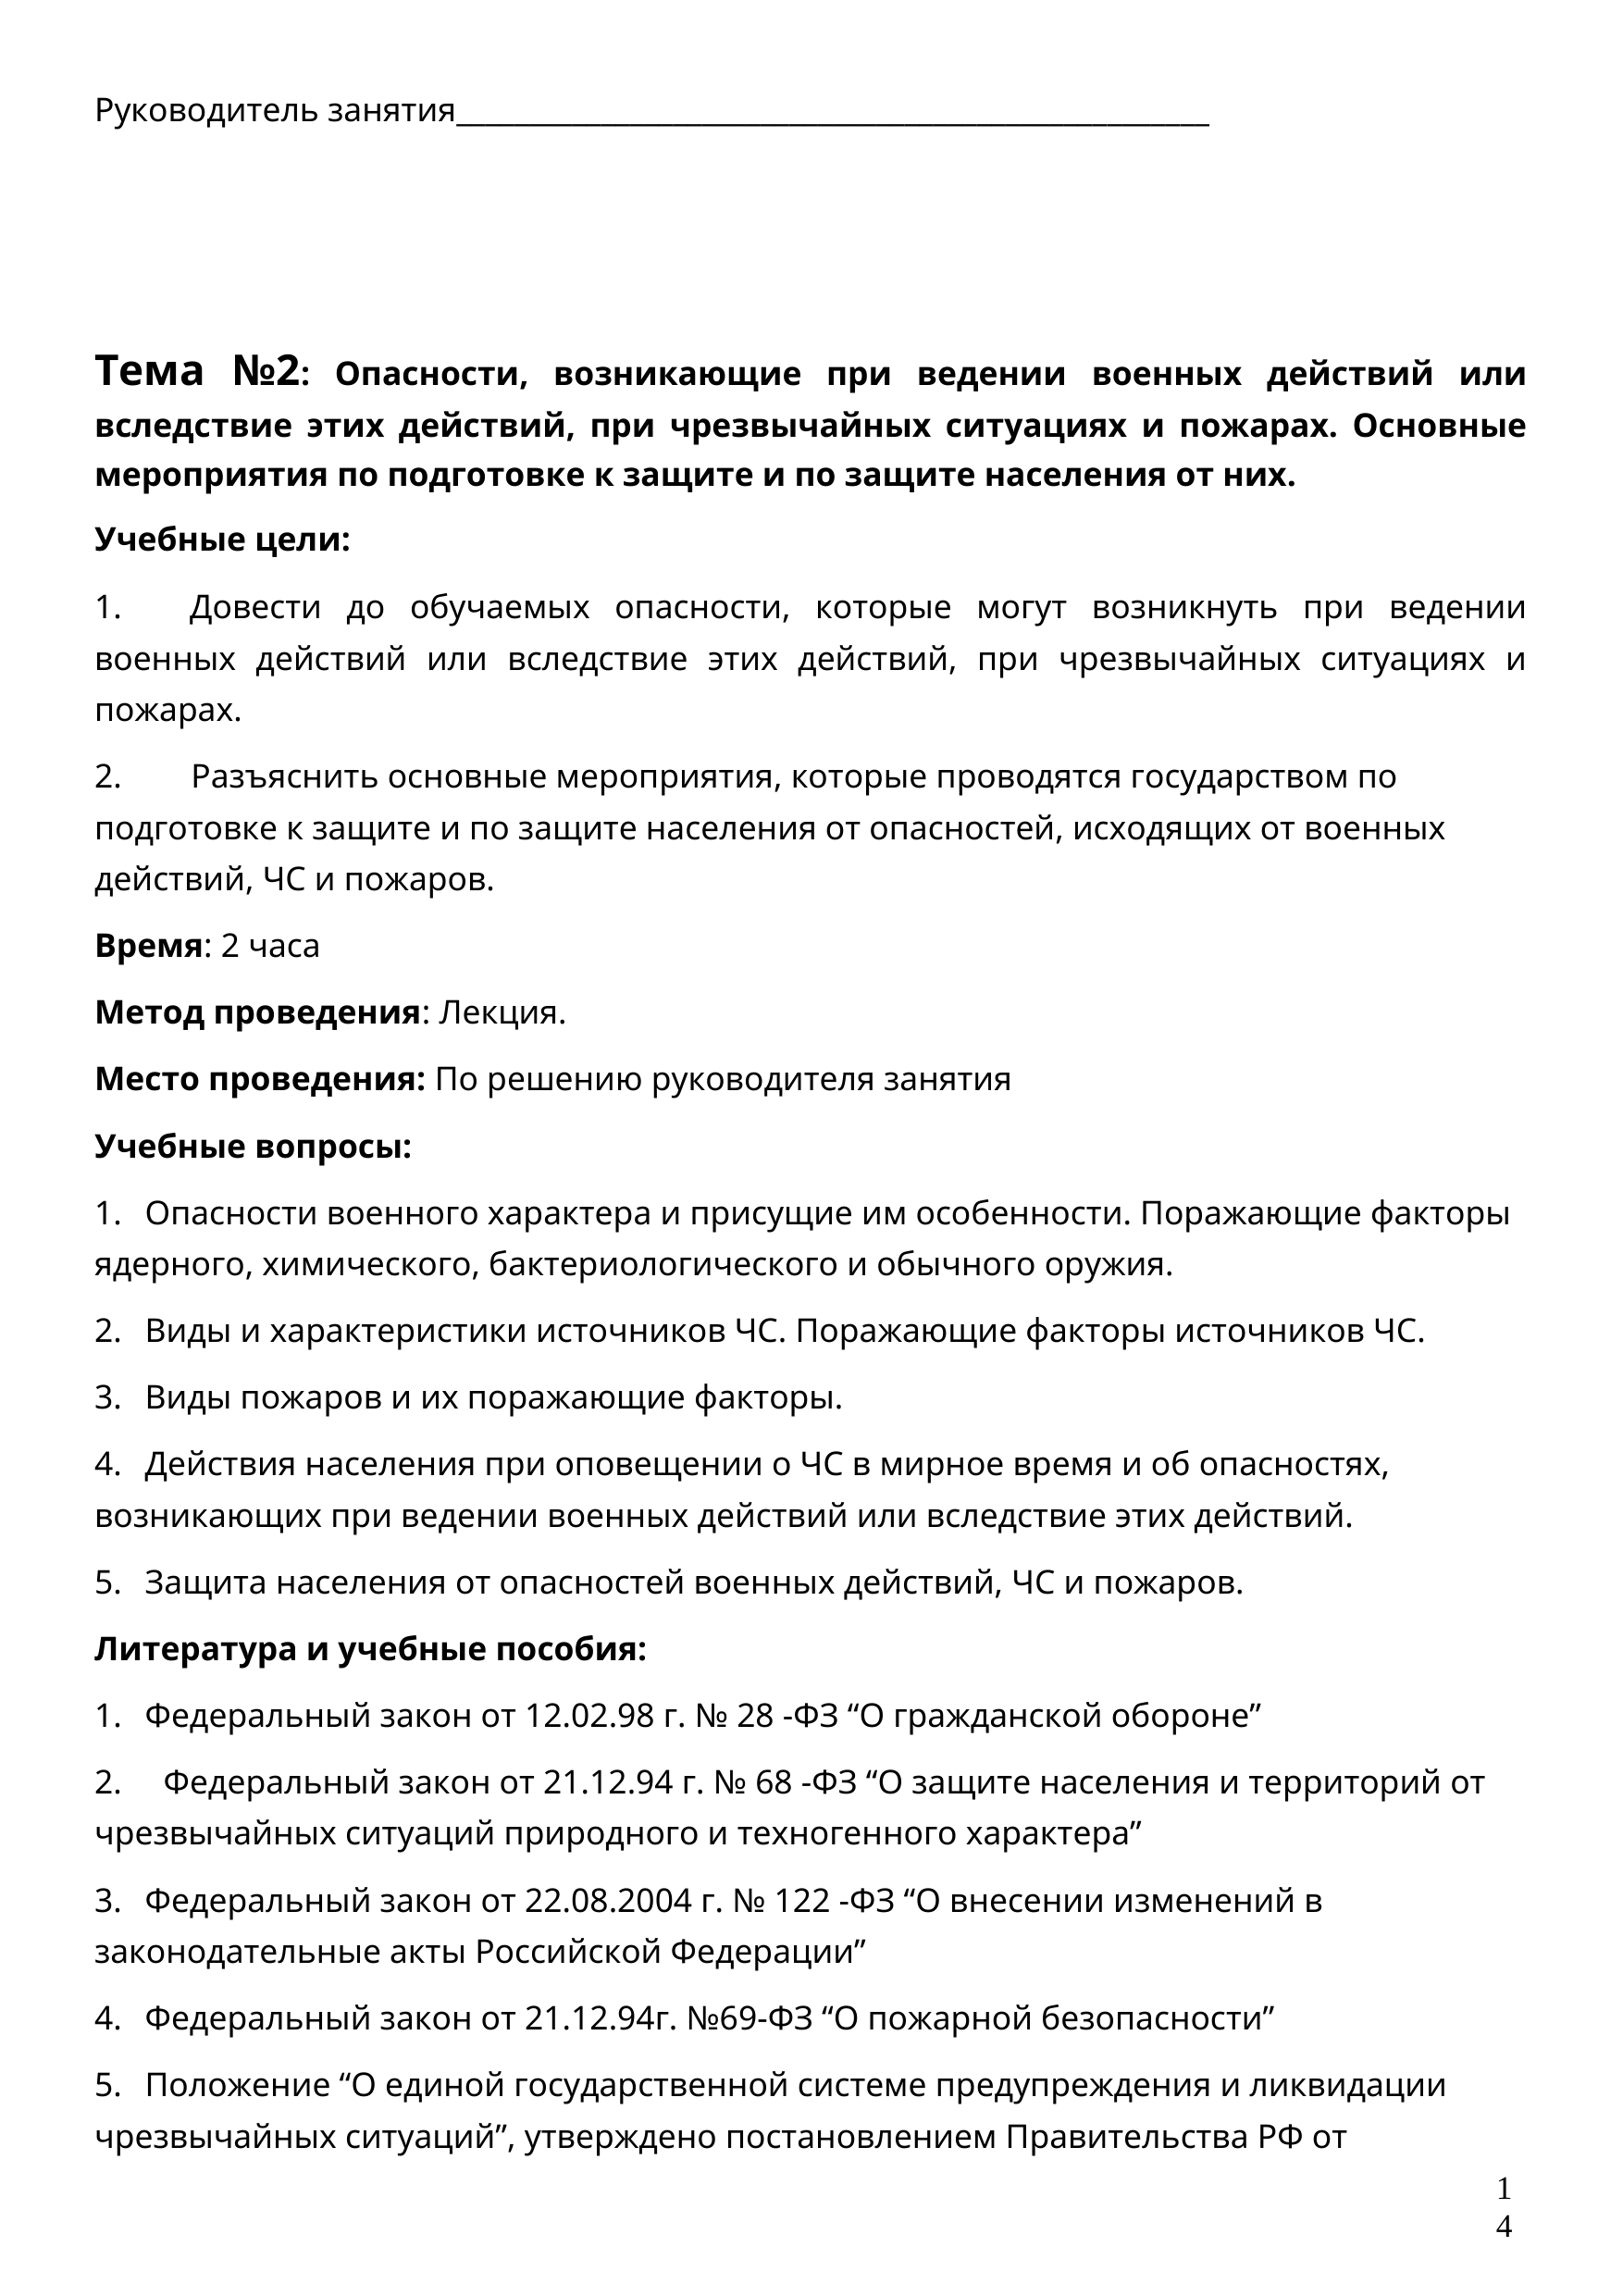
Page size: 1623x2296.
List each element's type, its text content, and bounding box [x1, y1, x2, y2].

text Учебные цели: [94, 515, 1528, 560]
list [94, 2062, 1528, 2157]
text Метод проведения: Лекция. [94, 989, 1528, 1034]
list Защита населения от опасностей военных действий, ЧС и пожаров. [94, 1558, 1528, 1604]
text Время: 2 часа [94, 923, 1528, 967]
list Довести до обучаемых опасности, которые могут возникнуть при ведении военных действий или вследствие этих действий, при чрезвычайных ситуациях и пожарах. [94, 584, 1528, 731]
list Разъяснить основные мероприятия, которые проводятся государством по подготовке к защите и по защите населения от опасностей, исходящих от военных действий, ЧС и пожаров. [94, 753, 1528, 900]
text Место проведения: По решению руководителя занятия [94, 1056, 1528, 1100]
list Виды пожаров и их поражающие факторы. [94, 1374, 1528, 1419]
list Действия населения при оповещении о ЧС в мирное время и об опасностях, возникающих при ведении военных действий или вследствие этих действий. [94, 1441, 1528, 1537]
list Федеральный закон от 12.02.98 г. № 28 -ФЗ “О гражданской обороне” [94, 1692, 1528, 1737]
text Учебные вопросы: [94, 1123, 1528, 1167]
text Тема №2: Опасности, возникающие при ведении военных действий или вследствие этих действий, при чрезвычайных ситуациях и пожарах. Основные мероприятия по подготовке к защите и по защите населения от них. [94, 340, 1528, 496]
list Федеральный закон от 22.08.2004 г. № 122 -ФЗ “О внесении изменений в законодательные акты Российской Федерации” [94, 1877, 1528, 1973]
list Федеральный закон от 21.12.94г. №69-ФЗ “О пожарной безопасности” [94, 1995, 1528, 2040]
text Руководитель занятия [94, 86, 1528, 130]
list Федеральный закон от 21.12.94 г. № 68 -ФЗ “О защите населения и территорий от чрезвычайных ситуаций природного и техногенного характера” [94, 1759, 1528, 1855]
text Литература и учебные пособия: [94, 1625, 1528, 1670]
list Виды и характеристики источников ЧС. Поражающие факторы источников ЧС. [94, 1308, 1528, 1352]
list Опасности военного характера и присущие им особенности. Поражающие факторы ядерного, химического, бактериологического и обычного оружия. [94, 1189, 1528, 1285]
